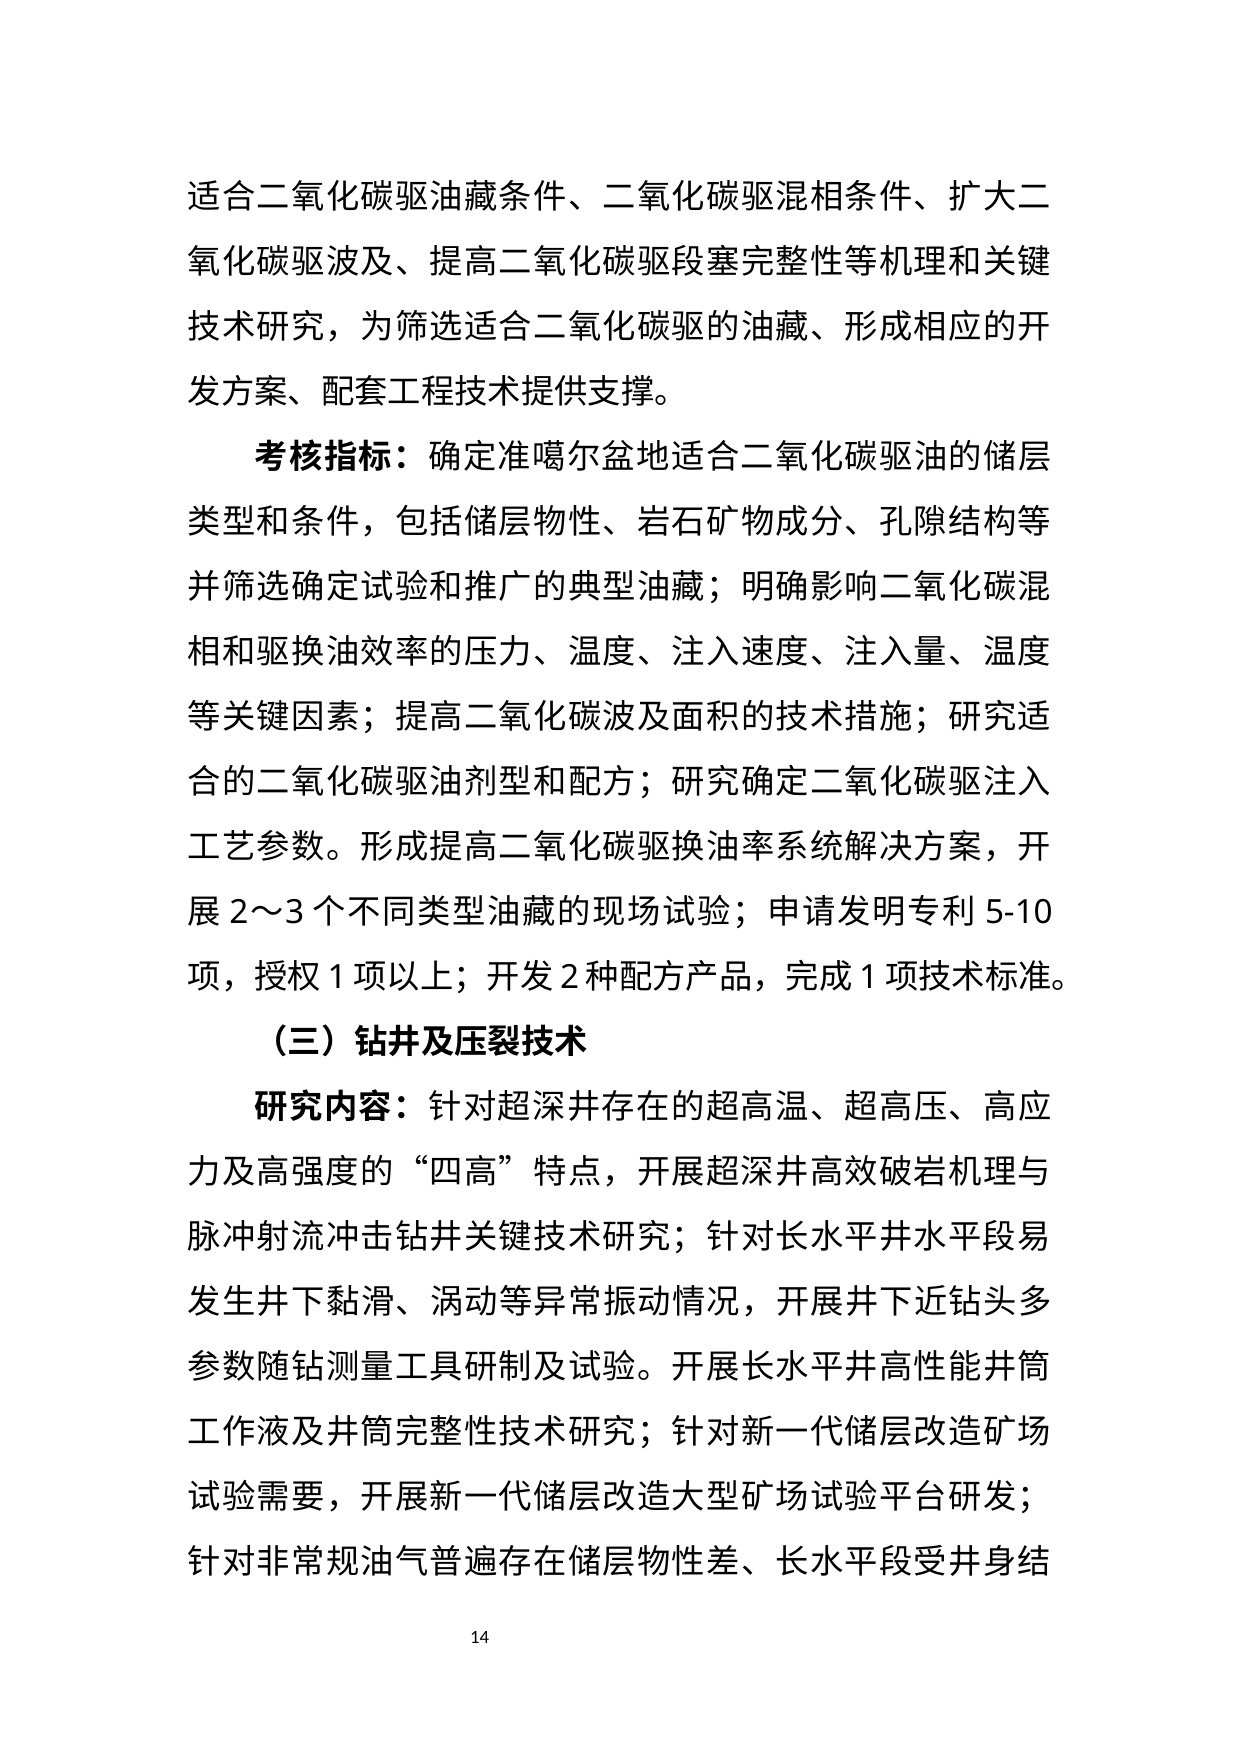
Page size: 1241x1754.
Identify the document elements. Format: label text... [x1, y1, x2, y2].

subtitle （三）钻井及压裂技术 [187, 1007, 1053, 1072]
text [187, 162, 1053, 422]
text 考核指标：确定准噶尔盆地适合二氧化碳驱油的储层类型和条件，包括储层物性、岩石矿物成分、孔隙结构等，并筛选确定试验和推广的典型油藏；明确影响二氧化碳混相和驱换油效率的压力、温度、注入速度、注入量、温度等关键因素；提高二氧化碳波及面积的技术措施；研究适合的二氧化碳驱油剂型和配方；研究确定二氧化碳驱注入工艺参数。形成提高二氧化碳驱换油率系统解决方案，开展2～3个不同类型油藏的现场试验；申请发明专利5-10项，授权1项以上；开发2种配方产品，完成1项技术标准。 [187, 422, 1053, 1007]
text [187, 1072, 1053, 1592]
